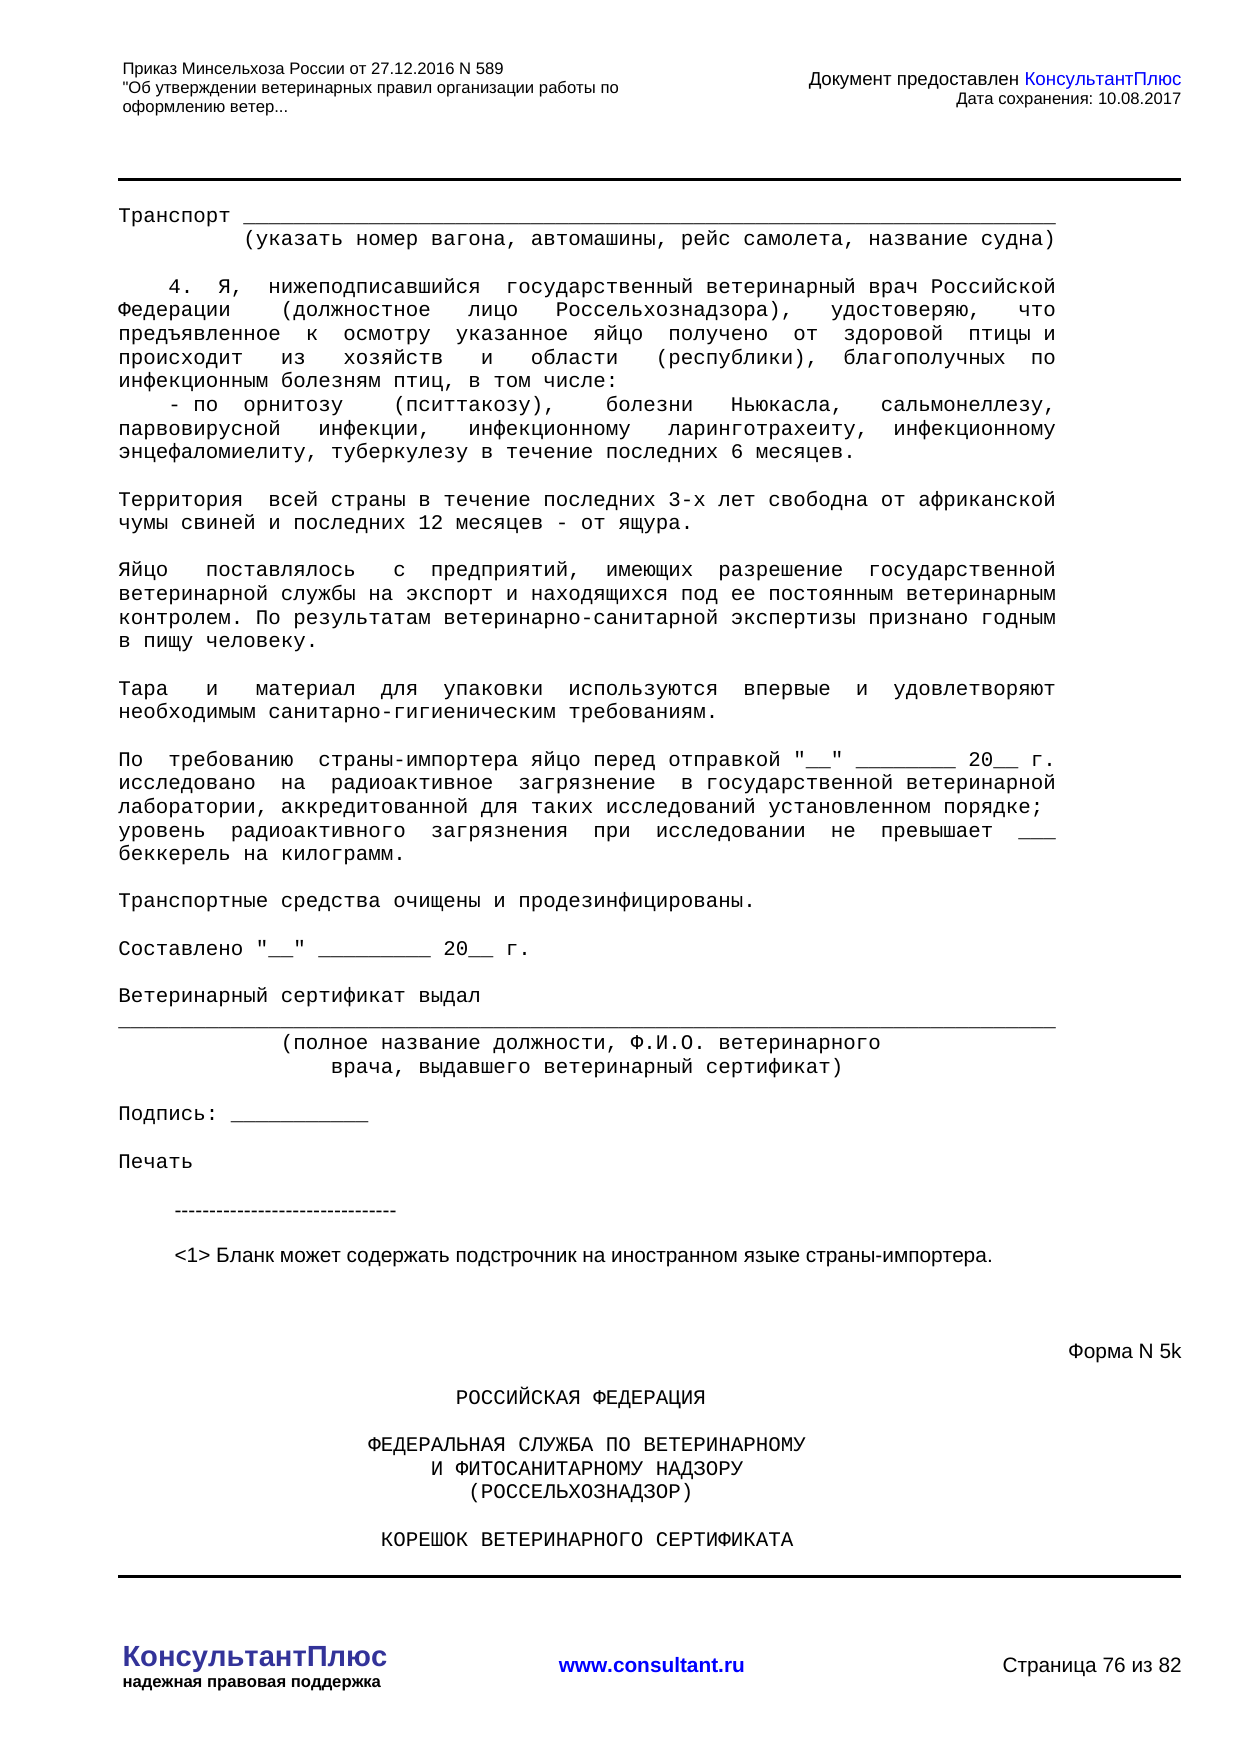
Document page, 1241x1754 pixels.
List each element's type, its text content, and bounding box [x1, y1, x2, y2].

text инфекционным болезням птиц, в том числе: [118, 370, 1181, 394]
text Подпись: ___________ [118, 1103, 1181, 1127]
text необходимым санитарно-гигиеническим требованиям. [118, 701, 1181, 725]
text исследовано на радиоактивное загрязнение в государственной ветеринарной [118, 772, 1181, 796]
text беккерель на килограмм. [118, 843, 1181, 867]
text Яйцо поставлялось с предприятий, имеющих разрешение государственной [118, 559, 1181, 583]
text ФЕДЕРАЛЬНАЯ СЛУЖБА ПО ВЕТЕРИНАРНОМУ [118, 1434, 1181, 1458]
text происходит из хозяйств и области (республики), благополучных по [118, 347, 1181, 370]
text ___________________________________________________________________________ [118, 1009, 1181, 1032]
text чумы свиней и последних 12 месяцев - от ящура. [118, 512, 1181, 536]
text По требованию страны-импортера яйцо перед отправкой "__" ________ 20__ г. [118, 749, 1181, 772]
text Федерации (должностное лицо Россельхознадзора), удостоверяю, что [118, 299, 1181, 323]
text лаборатории, аккредитованной для таких исследований установленном порядке; [118, 796, 1181, 819]
text Составлено "__" _________ 20__ г. [118, 938, 1181, 961]
text в пищу человеку. [118, 630, 1181, 654]
text (указать номер вагона, автомашины, рейс самолета, название судна) [118, 228, 1181, 252]
text И ФИТОСАНИТАРНОМУ НАДЗОРУ [118, 1458, 1181, 1481]
text контролем. По результатам ветеринарно-санитарной экспертизы признано годным [118, 607, 1181, 630]
text 4. Я, нижеподписавшийся государственный ветеринарный врач Российской [118, 276, 1181, 299]
text уровень радиоактивного загрязнения при исследовании не превышает ___ [118, 819, 1181, 843]
text (полное название должности, Ф.И.О. ветеринарного [118, 1032, 1181, 1056]
text Ветеринарный сертификат выдал [118, 985, 1181, 1009]
text ветеринарной службы на экспорт и находящихся под ее постоянным ветеринарным [118, 583, 1181, 607]
text Транспорт _________________________________________________________________ [118, 205, 1181, 228]
text Транспортные средства очищены и продезинфицированы. [118, 891, 1181, 914]
text Территория всей страны в течение последних 3-х лет свободна от африканской [118, 488, 1181, 512]
text энцефаломиелиту, туберкулезу в течение последних 6 месяцев. [118, 441, 1181, 465]
text РОССИЙСКАЯ ФЕДЕРАЦИЯ [118, 1387, 1181, 1410]
text (РОССЕЛЬХОЗНАДЗОР) [118, 1481, 1181, 1505]
text Тара и материал для упаковки используются впервые и удовлетворяют [118, 678, 1181, 701]
text предъявленное к осмотру указанное яйцо получено от здоровой птицы и [118, 323, 1181, 347]
text парвовирусной инфекции, инфекционному ларинготрахеиту, инфекционному [118, 418, 1181, 441]
text -------------------------------- [118, 1198, 1181, 1222]
text Печать [118, 1151, 1181, 1174]
text Форма N 5k [118, 1339, 1181, 1363]
text КОРЕШОК ВЕТЕРИНАРНОГО СЕРТИФИКАТА [118, 1529, 1181, 1552]
text - по орнитозу (пситтакозу), болезни Ньюкасла, сальмонеллезу, [118, 394, 1181, 418]
text <1> Бланк может содержать подстрочник на иностранном языке страны-импортера. [118, 1243, 1181, 1267]
text врача, выдавшего ветеринарный сертификат) [118, 1056, 1181, 1080]
